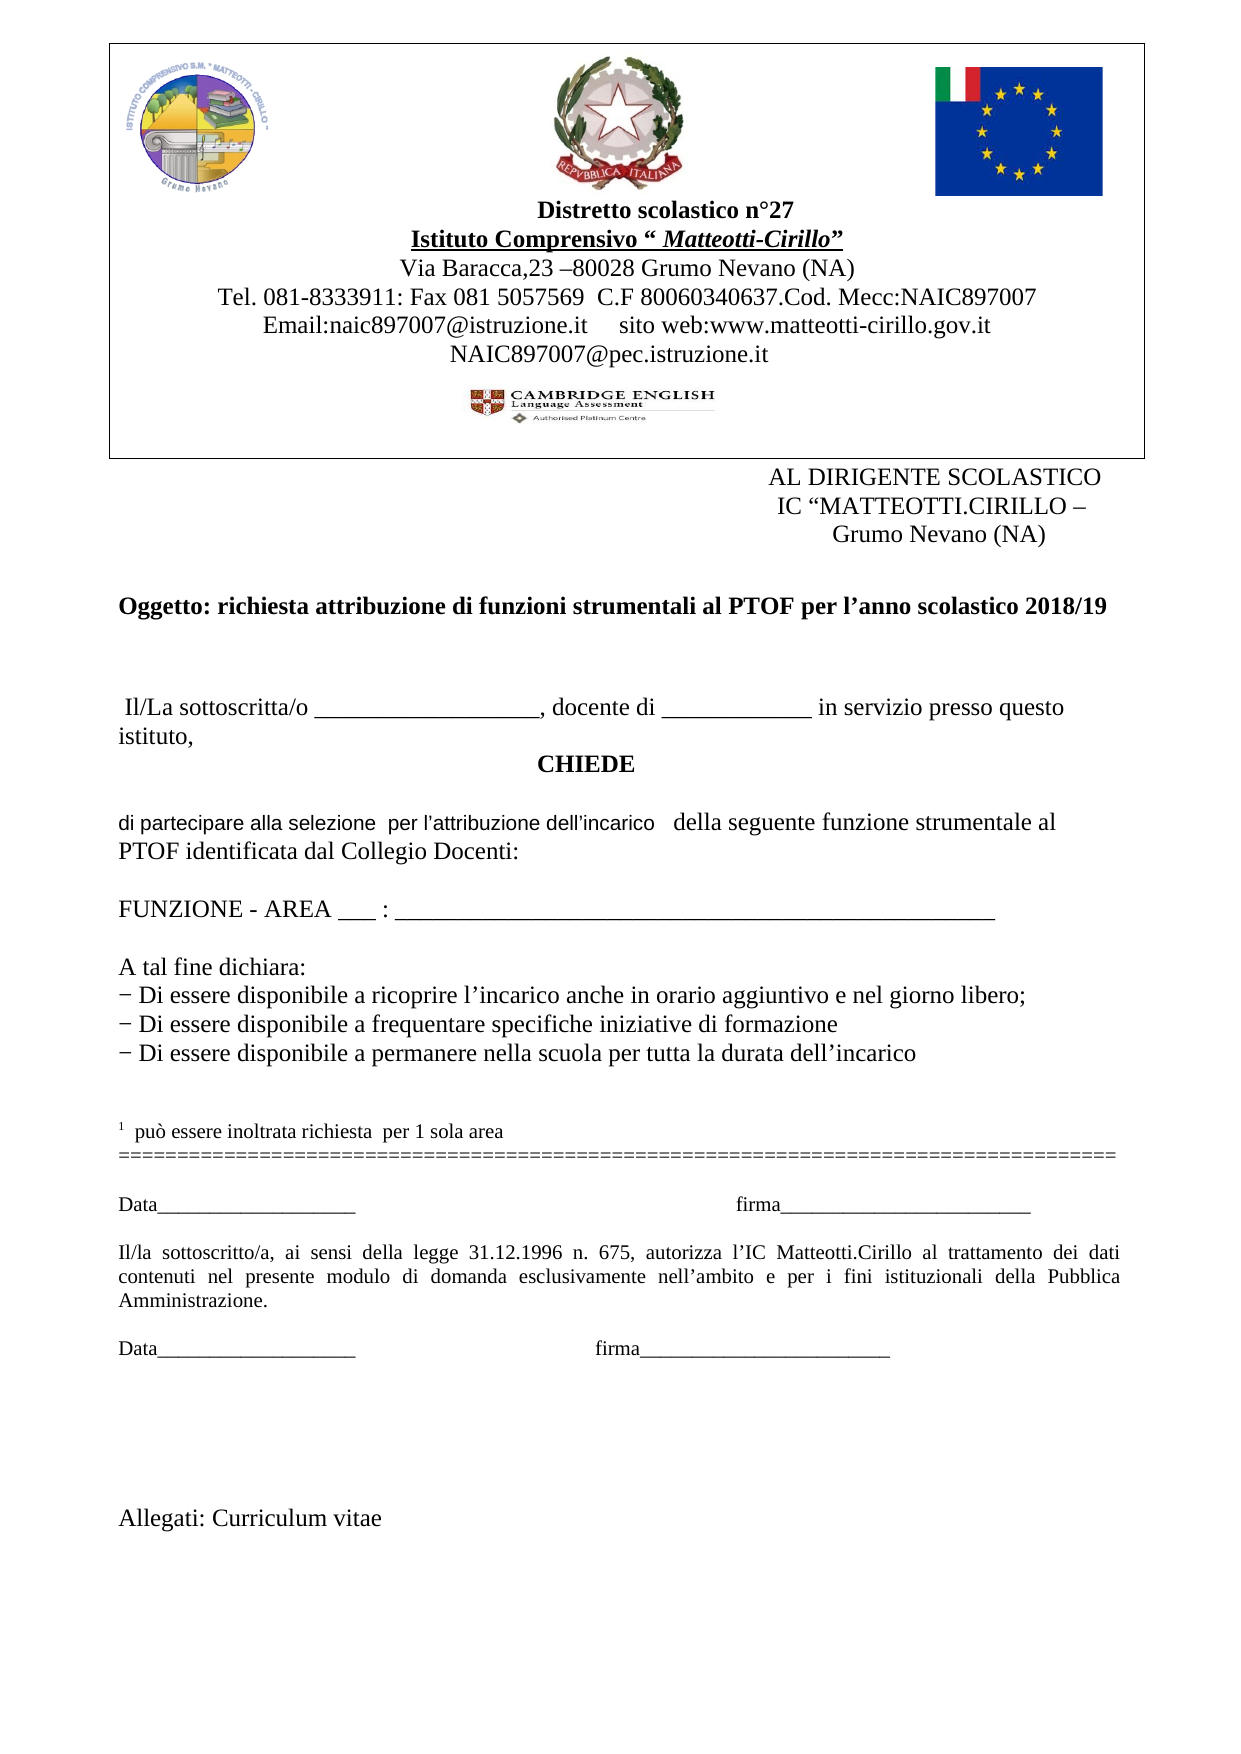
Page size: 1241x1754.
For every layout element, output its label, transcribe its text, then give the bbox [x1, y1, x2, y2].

picture [549, 50, 692, 196]
text A tal fine dichiara: [118, 952, 1131, 980]
text 1 può essere inoltrata richiesta per 1 sola area [118, 1119, 1122, 1143]
text Data___________________ firma________________________ [118, 1336, 1122, 1360]
text Il/la sottoscritto/a, ai sensi della legge 31.12.1996 n. 675, autorizza l’IC Matteotti.Cirillo al trattamento dei dati contenuti nel presente modulo di domanda esclusivamente nell’ambito e per i fini istituzionali della Pubblica Amministrazione. [118, 1239, 1122, 1312]
text Grumo Nevano (NA) [118, 519, 1122, 548]
text AL DIRIGENTE SCOLASTICO [118, 462, 1122, 491]
text Allegati: Curriculum vitae [118, 1503, 1122, 1532]
picture [935, 67, 1103, 196]
picture [124, 58, 269, 196]
text di partecipare alla selezione per l’attribuzione dell’incarico della seguente funzione strumentale al PTOF identificata dal Collegio Docenti: [118, 807, 1122, 865]
text − Di essere disponibile a permanere nella scuola per tutta la durata dell’incarico [118, 1038, 1131, 1067]
text CHIEDE [118, 749, 1131, 778]
text − Di essere disponibile a frequentare specifiche iniziative di formazione [118, 1009, 1131, 1038]
text Data___________________ firma________________________ [118, 1192, 1122, 1216]
picture [437, 368, 748, 437]
text Oggetto: richiesta attribuzione di funzioni strumentali al PTOF per l’anno scolastico 2018/19 [118, 591, 1122, 620]
text Il/La sottoscritta/o __________________, docente di ____________ in servizio presso questo istituto, [118, 692, 1131, 749]
text FUNZIONE - AREA ___ : ________________________________________________ [118, 894, 1131, 923]
text IC “MATTEOTTI.CIRILLO – [118, 491, 1122, 519]
text − Di essere disponibile a ricoprire l’incarico anche in orario aggiuntivo e nel giorno libero; [118, 980, 1131, 1009]
text ===================================================================================== [118, 1143, 1122, 1167]
